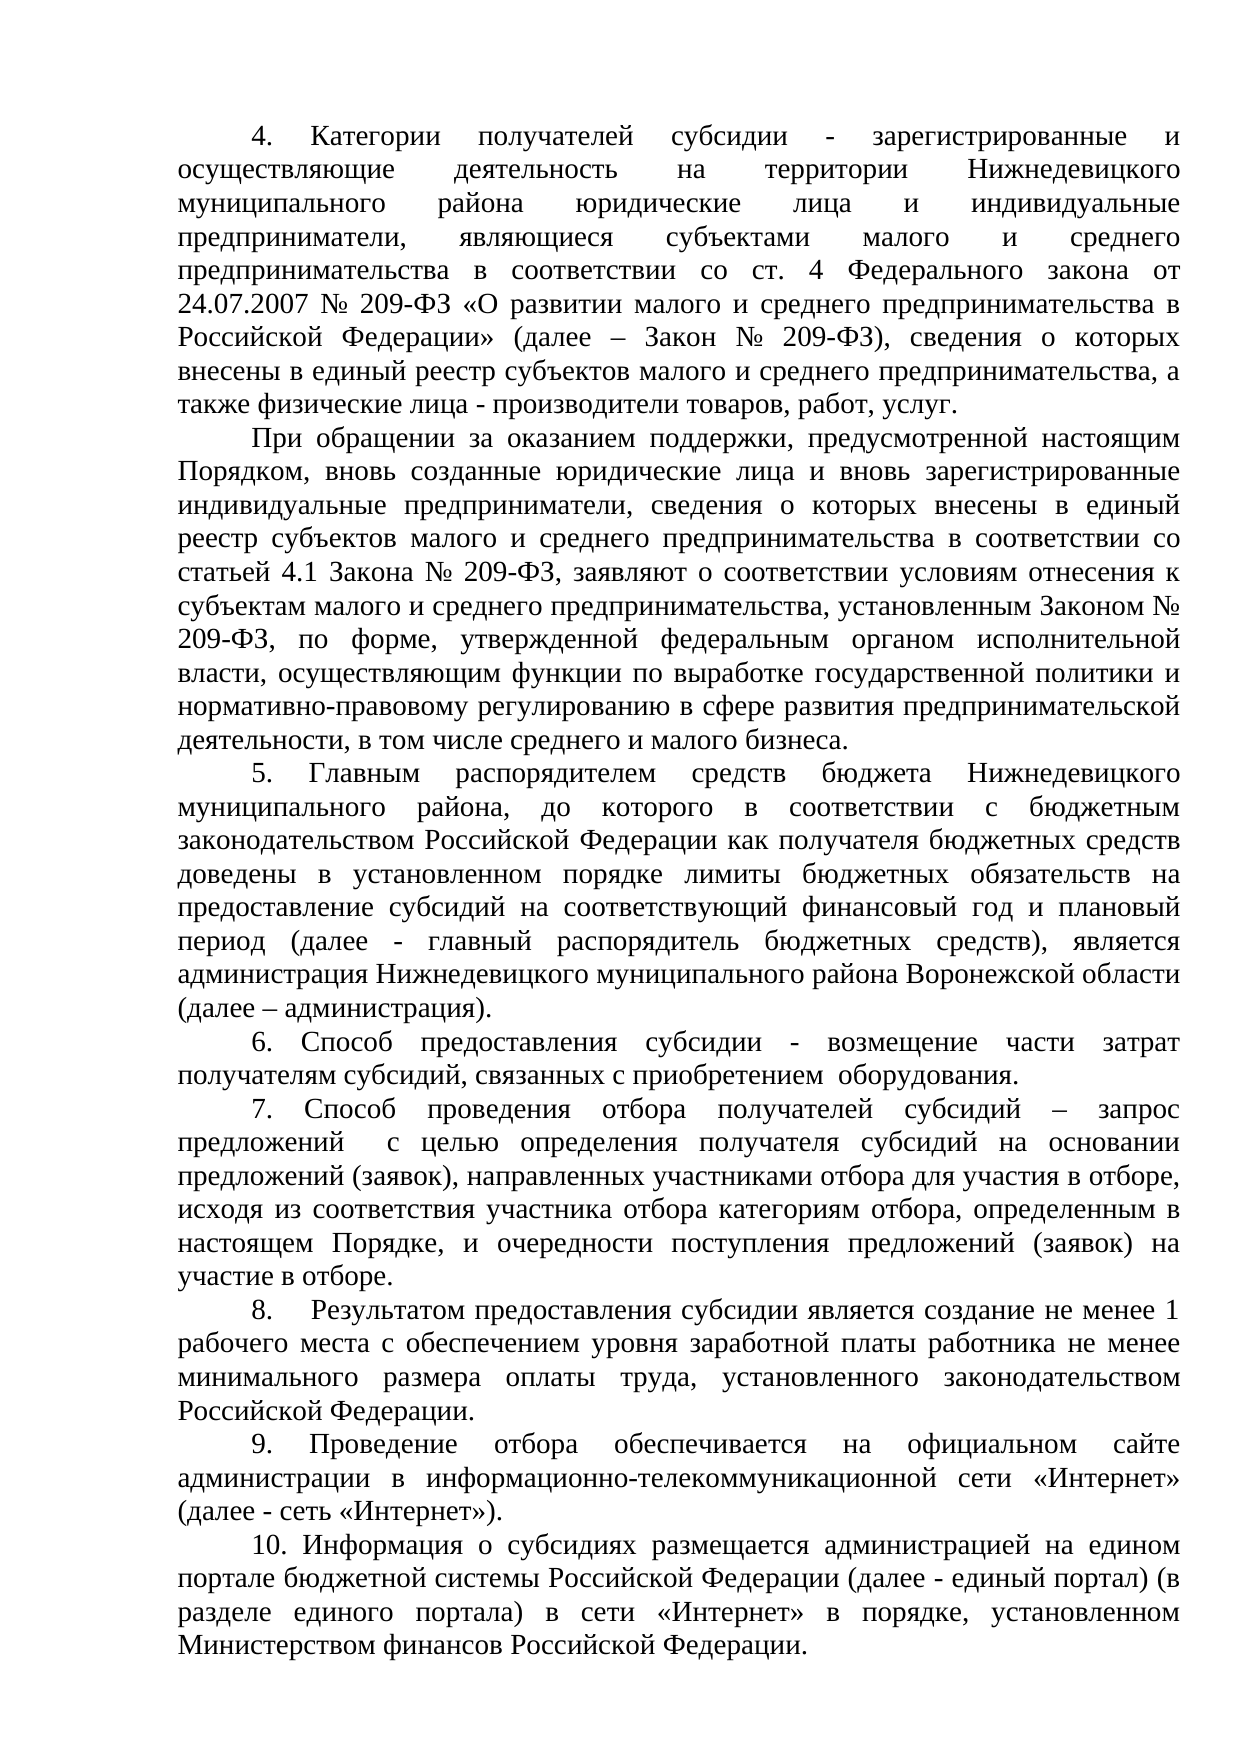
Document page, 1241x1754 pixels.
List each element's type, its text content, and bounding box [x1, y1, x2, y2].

text 5. Главным распорядителем средств бюджета Нижнедевицкого муниципального района, до которого в соответствии с бюджетным законодательством Российской Федерации как получателя бюджетных средств доведены в установленном порядке лимиты бюджетных обязательств на предоставление субсидий на соответствующий финансовый год и плановый период (далее - главный распорядитель бюджетных средств), является администрация Нижнедевицкого муниципального района Воронежской области (далее – администрация). [177, 755, 1181, 1024]
text При обращении за оказанием поддержки, предусмотренной настоящим Порядком, вновь созданные юридические лица и вновь зарегистрированные индивидуальные предприниматели, сведения о которых внесены в единый реестр субъектов малого и среднего предпринимательства в соответствии со статьей 4.1 Закона № 209-ФЗ, заявляют о соответствии условиям отнесения к субъектам малого и среднего предпринимательства, установленным Законом № 209-ФЗ, по форме, утвержденной федеральным органом исполнительной власти, осуществляющим функции по выработке государственной политики и нормативно-правовому регулированию в сфере развития предпринимательской деятельности, в том числе среднего и малого бизнеса. [177, 420, 1181, 755]
text 7. Способ проведения отбора получателей субсидий – запрос предложений с целью определения получателя субсидий на основании предложений (заявок), направленных участниками отбора для участия в отборе, исходя из соответствия участника отбора категориям отбора, определенным в настоящем Порядке, и очередности поступления предложений (заявок) на участие в отборе. [177, 1091, 1181, 1292]
text 4. Категории получателей субсидии - зарегистрированные и осуществляющие деятельность на территории Нижнедевицкого муниципального района юридические лица и индивидуальные предприниматели, являющиеся субъектами малого и среднего предпринимательства в соответствии со ст. 4 Федерального закона от 24.07.2007 № 209-ФЗ «О развитии малого и среднего предпринимательства в Российской Федерации» (далее – Закон № 209-ФЗ), сведения о которых внесены в единый реестр субъектов малого и среднего предпринимательства, а также физические лица - производители товаров, работ, услуг. [177, 118, 1181, 420]
text 6. Способ предоставления субсидии - возмещение части затрат получателям субсидий, связанных с приобретением оборудования. [177, 1024, 1181, 1091]
text 9. Проведение отбора обеспечивается на официальном сайте администрации в информационно-телекоммуникационной сети «Интернет» (далее - сеть «Интернет»). [177, 1426, 1181, 1527]
text 10. Информация о субсидиях размещается администрацией на едином портале бюджетной системы Российской Федерации (далее - единый портал) (в разделе единого портала) в сети «Интернет» в порядке, установленном Министерством финансов Российской Федерации. [177, 1527, 1181, 1661]
text 8. Результатом предоставления субсидии является создание не менее 1 рабочего места с обеспечением уровня заработной платы работника не менее минимального размера оплаты труда, установленного законодательством Российской Федерации. [177, 1292, 1181, 1426]
